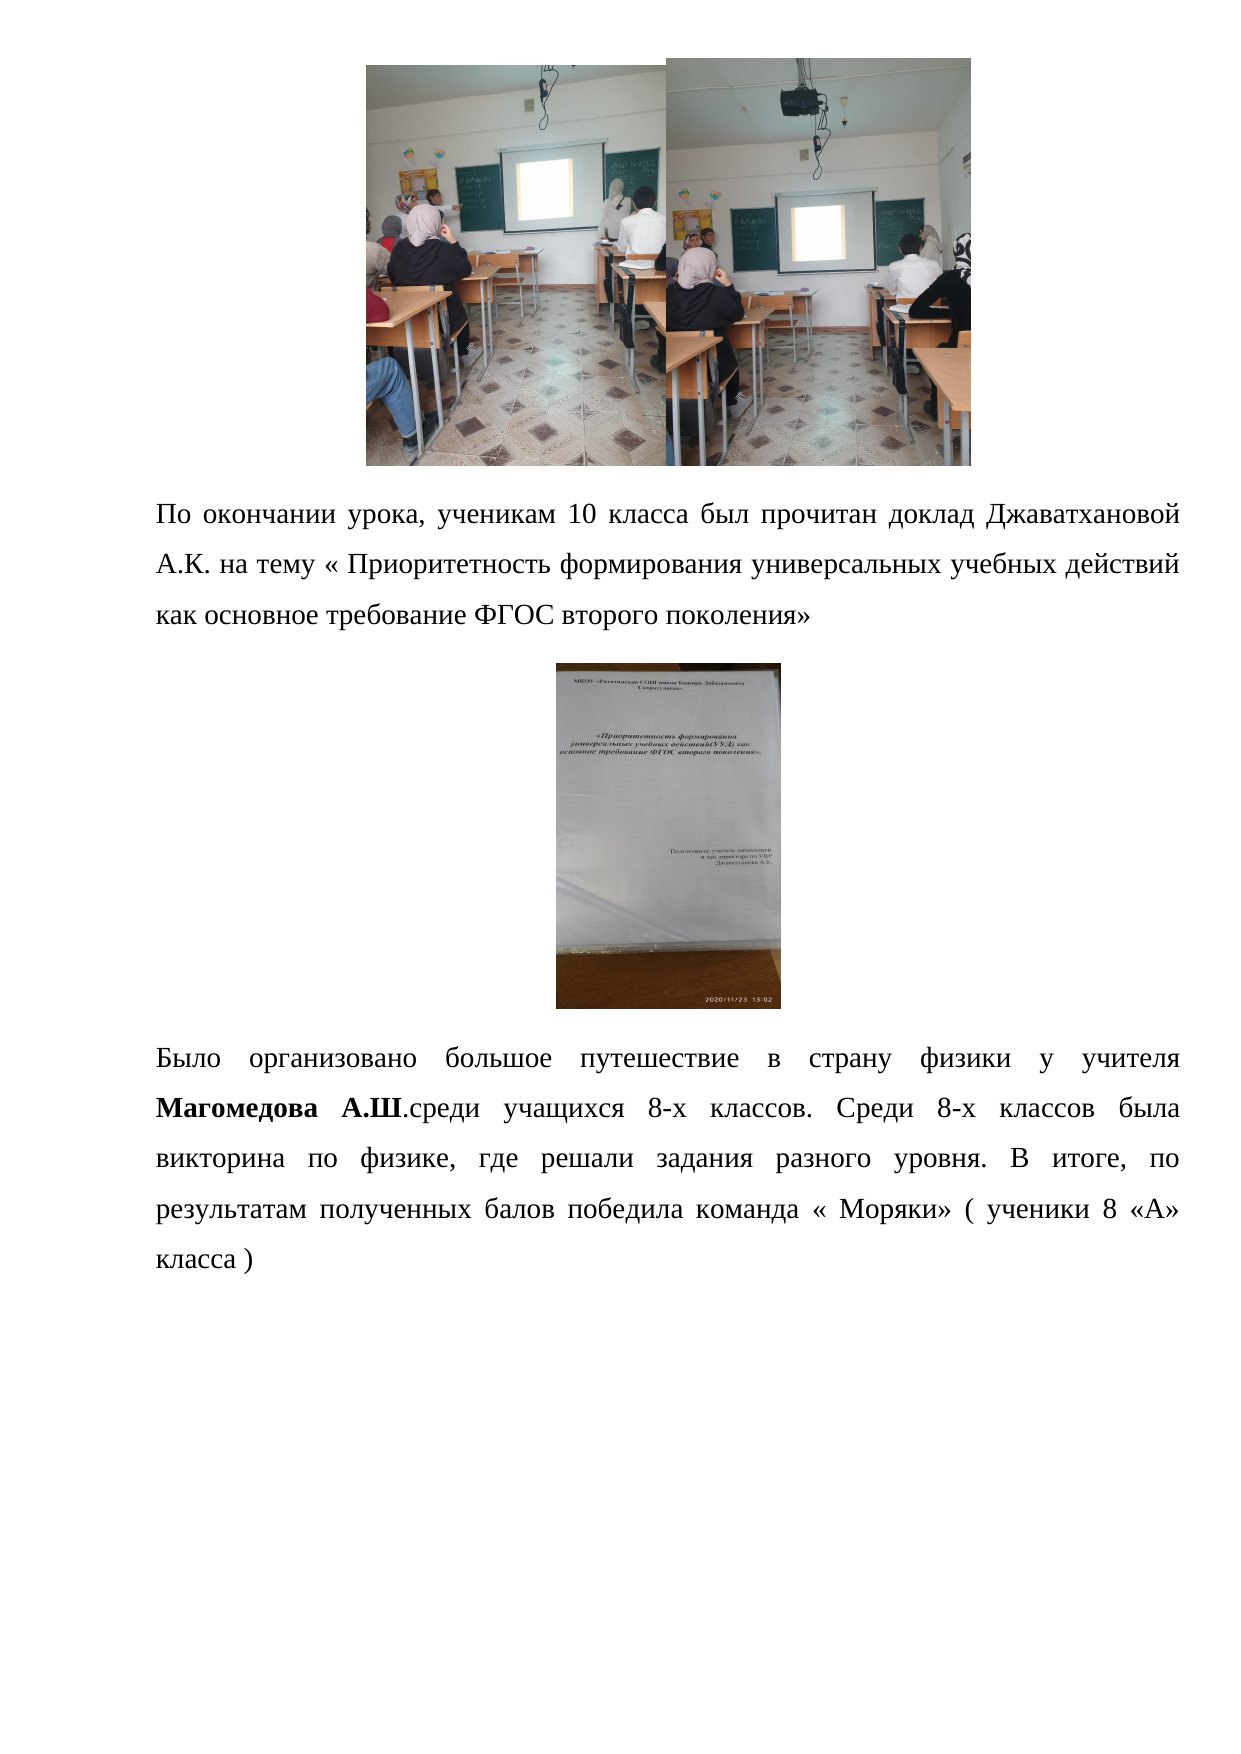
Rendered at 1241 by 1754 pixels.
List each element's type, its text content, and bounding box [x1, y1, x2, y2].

picture [556, 663, 781, 1009]
text Было организовано большое путешествие в страну физики у учителя Магомедова А.Ш.среди учащихся 8-х классов. Среди 8-х классов была викторина по физике, где решали задания разного уровня. В итоге, по результатам полученных балов победила команда « Моряки» ( ученики 8 «А» класса ) [156, 1040, 1181, 1274]
text По окончании урока, ученикам 10 класса был прочитан доклад Джаватхановой А.К. на тему « Приоритетность формирования универсальных учебных действий как основное требование ФГОС второго поколения» [156, 496, 1181, 630]
picture [366, 58, 971, 466]
